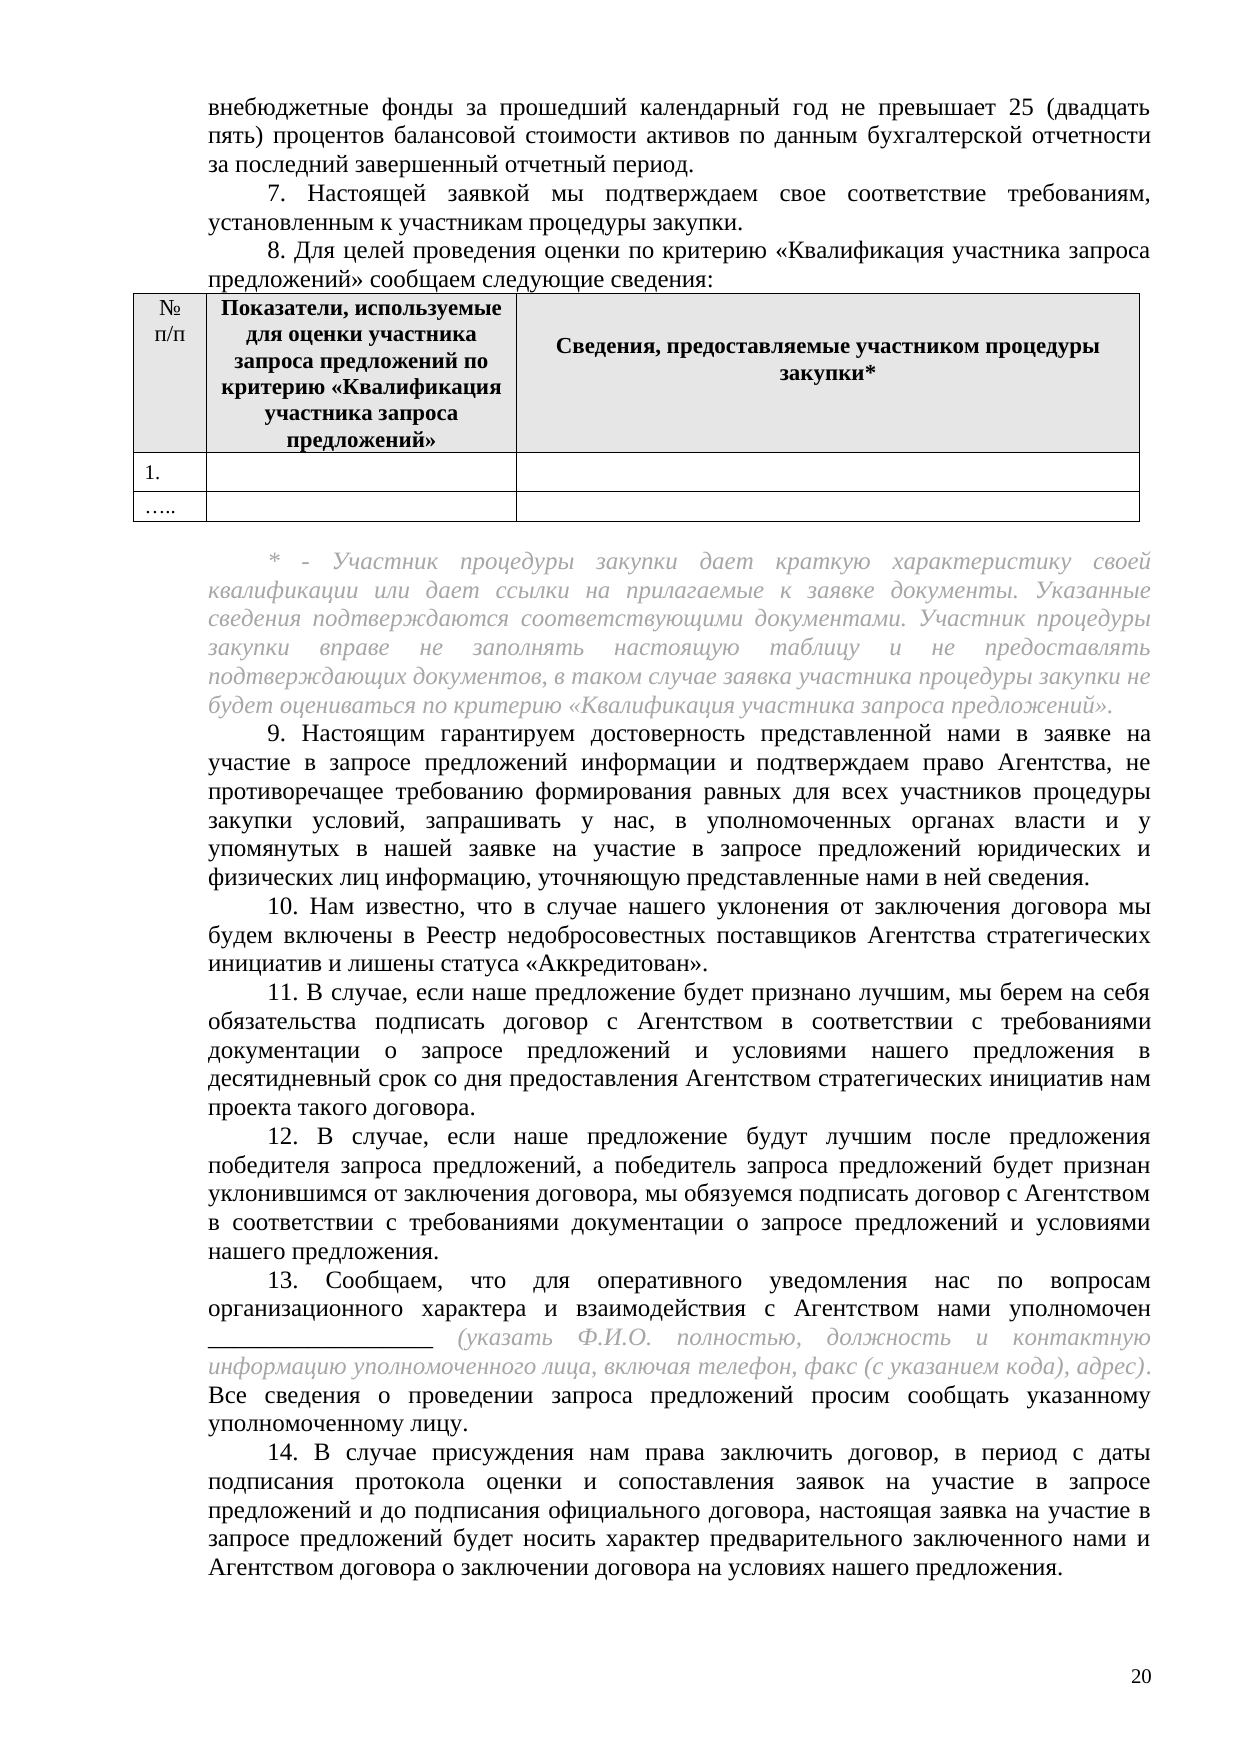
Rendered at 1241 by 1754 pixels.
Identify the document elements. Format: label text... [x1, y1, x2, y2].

text 12. В случае, если наше предложение будут лучшим после предложения победителя запроса предложений, а победитель запроса предложений будет признан уклонившимся от заключения договора, мы обязуемся подписать договор с Агентством в соответствии с требованиями документации о запросе предложений и условиями нашего предложения. [208, 1121, 1152, 1265]
table_header Показатели, используемые для оценки участника запроса предложений по критерию «Квалификация участника запроса предложений» [207, 294, 516, 452]
table_cell [207, 492, 516, 521]
text 7. Настоящей заявкой мы подтверждаем свое соответствие требованиям, установленным к участникам процедуры закупки. [208, 178, 1152, 236]
text 8. Для целей проведения оценки по критерию «Квалификация участника запроса предложений» сообщаем следующие сведения: [208, 236, 1152, 293]
table_cell [517, 492, 1139, 521]
table_cell 1. [134, 453, 206, 491]
text 11. В случае, если наше предложение будет признано лучшим, мы берем на себя обязательства подписать договор с Агентством в соответствии с требованиями документации о запросе предложений и условиями нашего предложения в десятидневный срок со дня предоставления Агентством стратегических инициатив нам проекта такого договора. [208, 977, 1152, 1121]
table_cell ….. [134, 492, 206, 521]
table_header № п/п [134, 294, 206, 452]
text 13. Сообщаем, что для оперативного уведомления нас по вопросам организационного характера и взаимодействия с Агентством нами уполномочен __________________ (указать Ф.И.О. полностью, должность и контактную информацию уполномоченного лица, включая телефон, факс (с указанием кода), адрес). Все сведения о проведении запроса предложений просим сообщать указанному уполномоченному лицу. [208, 1265, 1152, 1437]
table_header Сведения, предоставляемые участником процедуры закупки* [517, 294, 1139, 452]
text * - Участник процедуры закупки дает краткую характеристику своей квалификации или дает ссылки на прилагаемые к заявке документы. Указанные сведения подтверждаются соответствующими документами. Участник процедуры закупки вправе не заполнять настоящую таблицу и не предоставлять подтверждающих документов, в таком случае заявка участника процедуры закупки не будет оцениваться по критерию «Квалификация участника запроса предложений». [208, 546, 1152, 718]
table_cell [207, 453, 516, 491]
text 10. Нам известно, что в случае нашего уклонения от заключения договора мы будем включены в Реестр недобросовестных поставщиков Агентства стратегических инициатив и лишены статуса «Аккредитован». [208, 891, 1152, 977]
text 9. Настоящим гарантируем достоверность представленной нами в заявке на участие в запросе предложений информации и подтверждаем право Агентства, не противоречащее требованию формирования равных для всех участников процедуры закупки условий, запрашивать у нас, в уполномоченных органах власти и у упомянутых в нашей заявке на участие в запросе предложений юридических и физических лиц информацию, уточняющую представленные нами в ней сведения. [208, 718, 1152, 891]
text 14. В случае присуждения нам права заключить договор, в период с даты подписания протокола оценки и сопоставления заявок на участие в запросе предложений и до подписания официального договора, настоящая заявка на участие в запросе предложений будет носить характер предварительного заключенного нами и Агентством договора о заключении договора на условиях нашего предложения. [208, 1437, 1152, 1581]
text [208, 92, 1152, 178]
table_cell [517, 453, 1139, 491]
